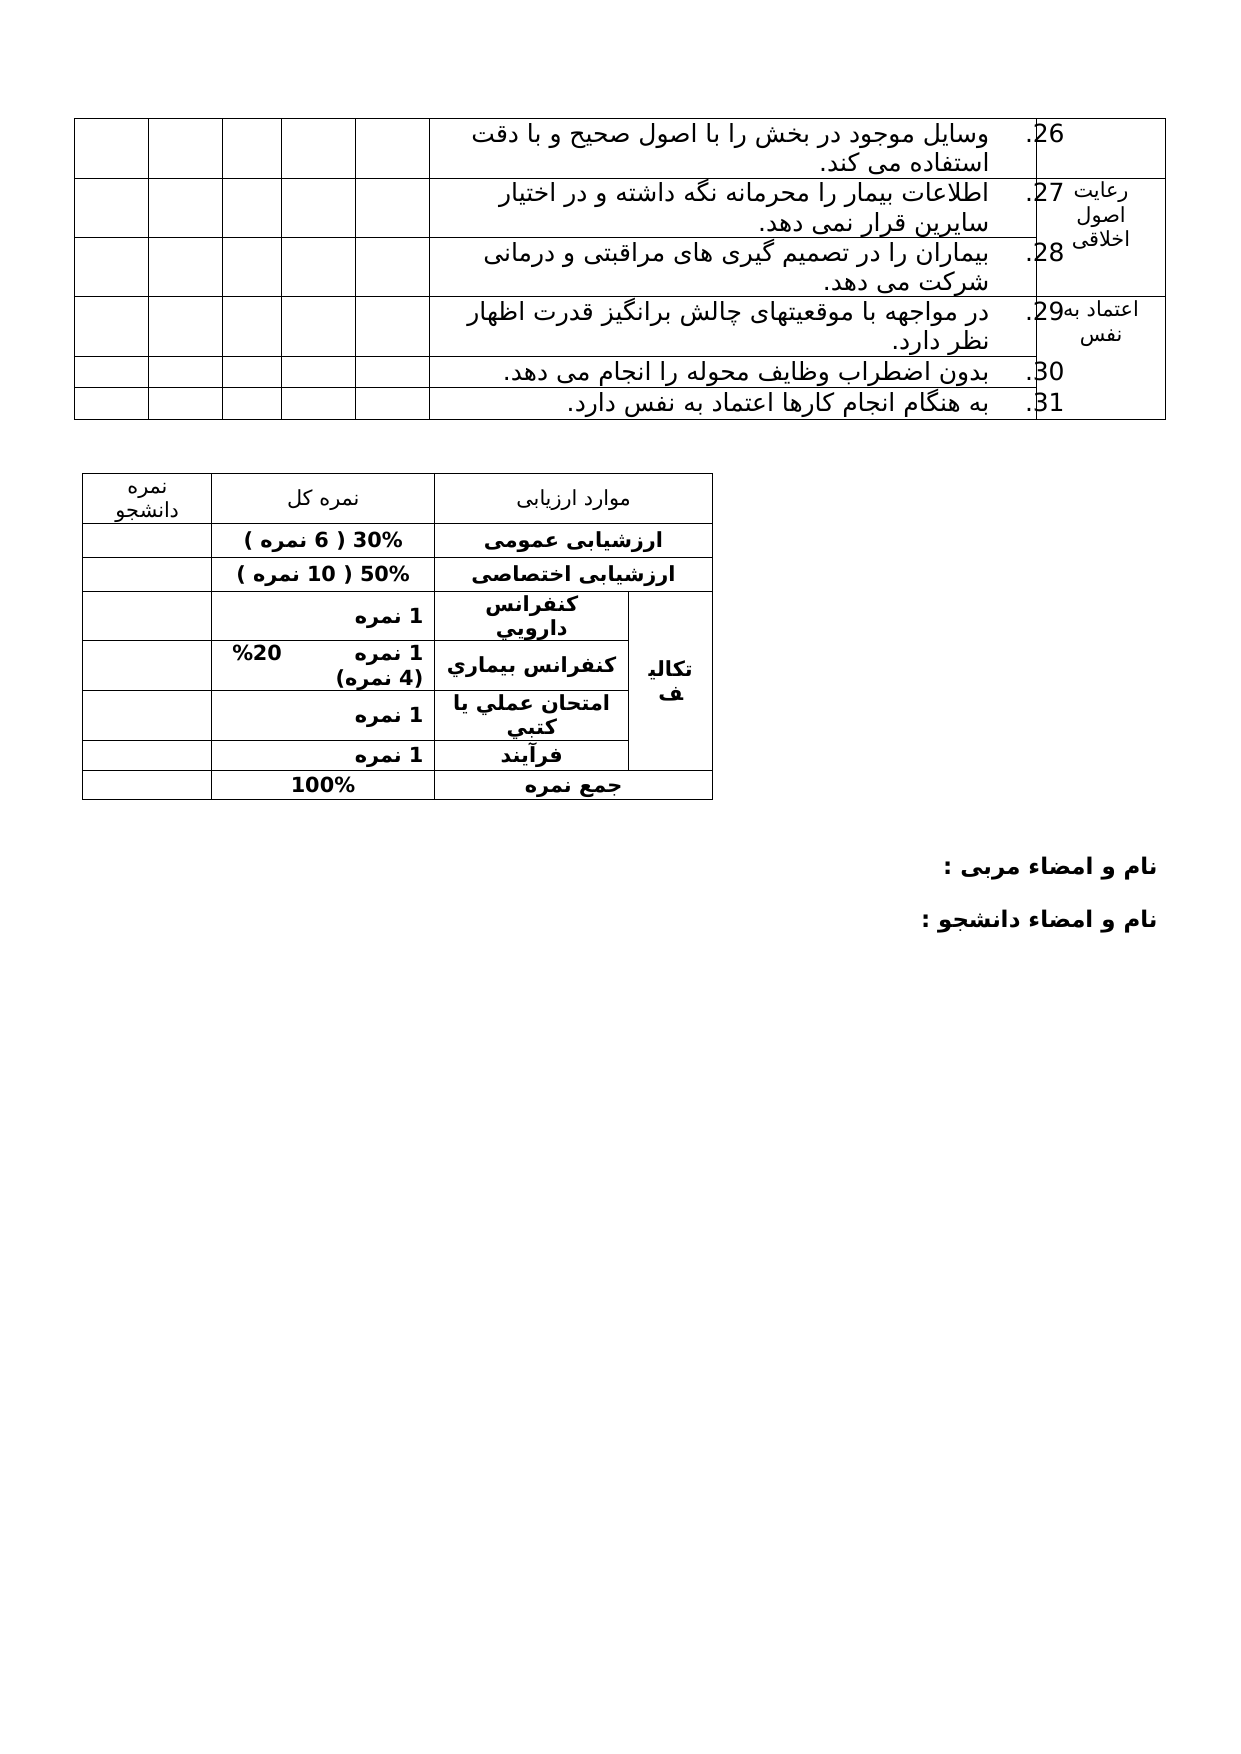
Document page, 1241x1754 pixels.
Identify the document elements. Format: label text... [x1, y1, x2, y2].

table_cell [282, 238, 355, 296]
table_cell [149, 357, 222, 387]
text نام و امضاء دانشجو : [83, 906, 1157, 933]
table_cell 1 نمره [212, 691, 434, 739]
table_cell [1037, 119, 1165, 177]
table_cell [356, 179, 429, 237]
table_cell اطلاعات بیمار را محرمانه نگه داشته و در اختیار سایرین قرار نمی دهد. [430, 179, 1036, 237]
table_cell 30% ( 6 نمره ) [212, 524, 434, 557]
table_cell فرآيند [435, 741, 628, 770]
table_cell [149, 119, 222, 177]
table_cell ارزشیابی عمومی [435, 524, 712, 557]
table_cell بیماران را در تصمیم گیری های مراقبتی و درمانی شرکت می دهد. [430, 238, 1036, 296]
table_cell وسایل موجود در بخش را با اصول صحیح و با دقت استفاده می کند. [430, 119, 1036, 177]
table_cell 100% [212, 771, 434, 799]
table_cell [223, 119, 281, 177]
table_cell [356, 388, 429, 419]
table_cell [223, 357, 281, 387]
table_cell جمع نمره [435, 771, 712, 799]
table_header موارد ارزیابی [435, 474, 712, 522]
table_cell [282, 357, 355, 387]
table_cell کنفرانس بيماري [435, 641, 628, 690]
text نام و امضاء مربی : [83, 853, 1157, 880]
table_cell ارزشیابی اختصاصی [435, 558, 712, 591]
table_cell [282, 119, 355, 177]
table_cell [75, 297, 148, 356]
table_cell [83, 592, 211, 640]
table_cell امتحان عملي يا کتبي [435, 691, 628, 739]
table_cell [356, 357, 429, 387]
table_cell [75, 357, 148, 387]
table_cell رعایت اصول اخلاقی [1037, 179, 1165, 296]
table_cell [83, 641, 211, 690]
table_cell [149, 297, 222, 356]
table_cell [83, 558, 211, 591]
table_header نمره دانشجو [83, 474, 211, 522]
table_cell [75, 179, 148, 237]
table_cell [356, 238, 429, 296]
table_cell 1 نمره [212, 592, 434, 640]
table_cell در مواجهه با موقعیتهای چالش برانگیز قدرت اظهار نظر دارد. [430, 297, 1036, 356]
table_cell [282, 388, 355, 419]
table_cell [223, 179, 281, 237]
table_cell [75, 238, 148, 296]
table_header نمره کل [212, 474, 434, 522]
table_cell تکاليف [629, 592, 712, 770]
table_cell کنفرانس دارويي [435, 592, 628, 640]
table_cell [223, 297, 281, 356]
table_cell [282, 297, 355, 356]
table_cell 1 نمره 20% (4 نمره) [212, 641, 434, 690]
table_cell بدون اضطراب وظایف محوله را انجام می دهد. [430, 357, 1036, 387]
table_cell [223, 238, 281, 296]
table_cell [149, 179, 222, 237]
table_cell به هنگام انجام کارها اعتماد به نفس دارد. [430, 388, 1036, 419]
table_cell [223, 388, 281, 419]
table_cell [75, 388, 148, 419]
table_cell 50% ( 10 نمره ) [212, 558, 434, 591]
table_cell [282, 179, 355, 237]
table_cell [149, 238, 222, 296]
table_cell [83, 741, 211, 770]
table_cell [83, 691, 211, 739]
table_cell [75, 119, 148, 177]
table_cell [83, 771, 211, 799]
table_cell اعتماد به نفس [1037, 297, 1165, 419]
table_cell 1 نمره [212, 741, 434, 770]
table_cell [356, 119, 429, 177]
table_cell [83, 524, 211, 557]
table_cell [356, 297, 429, 356]
table_cell [149, 388, 222, 419]
